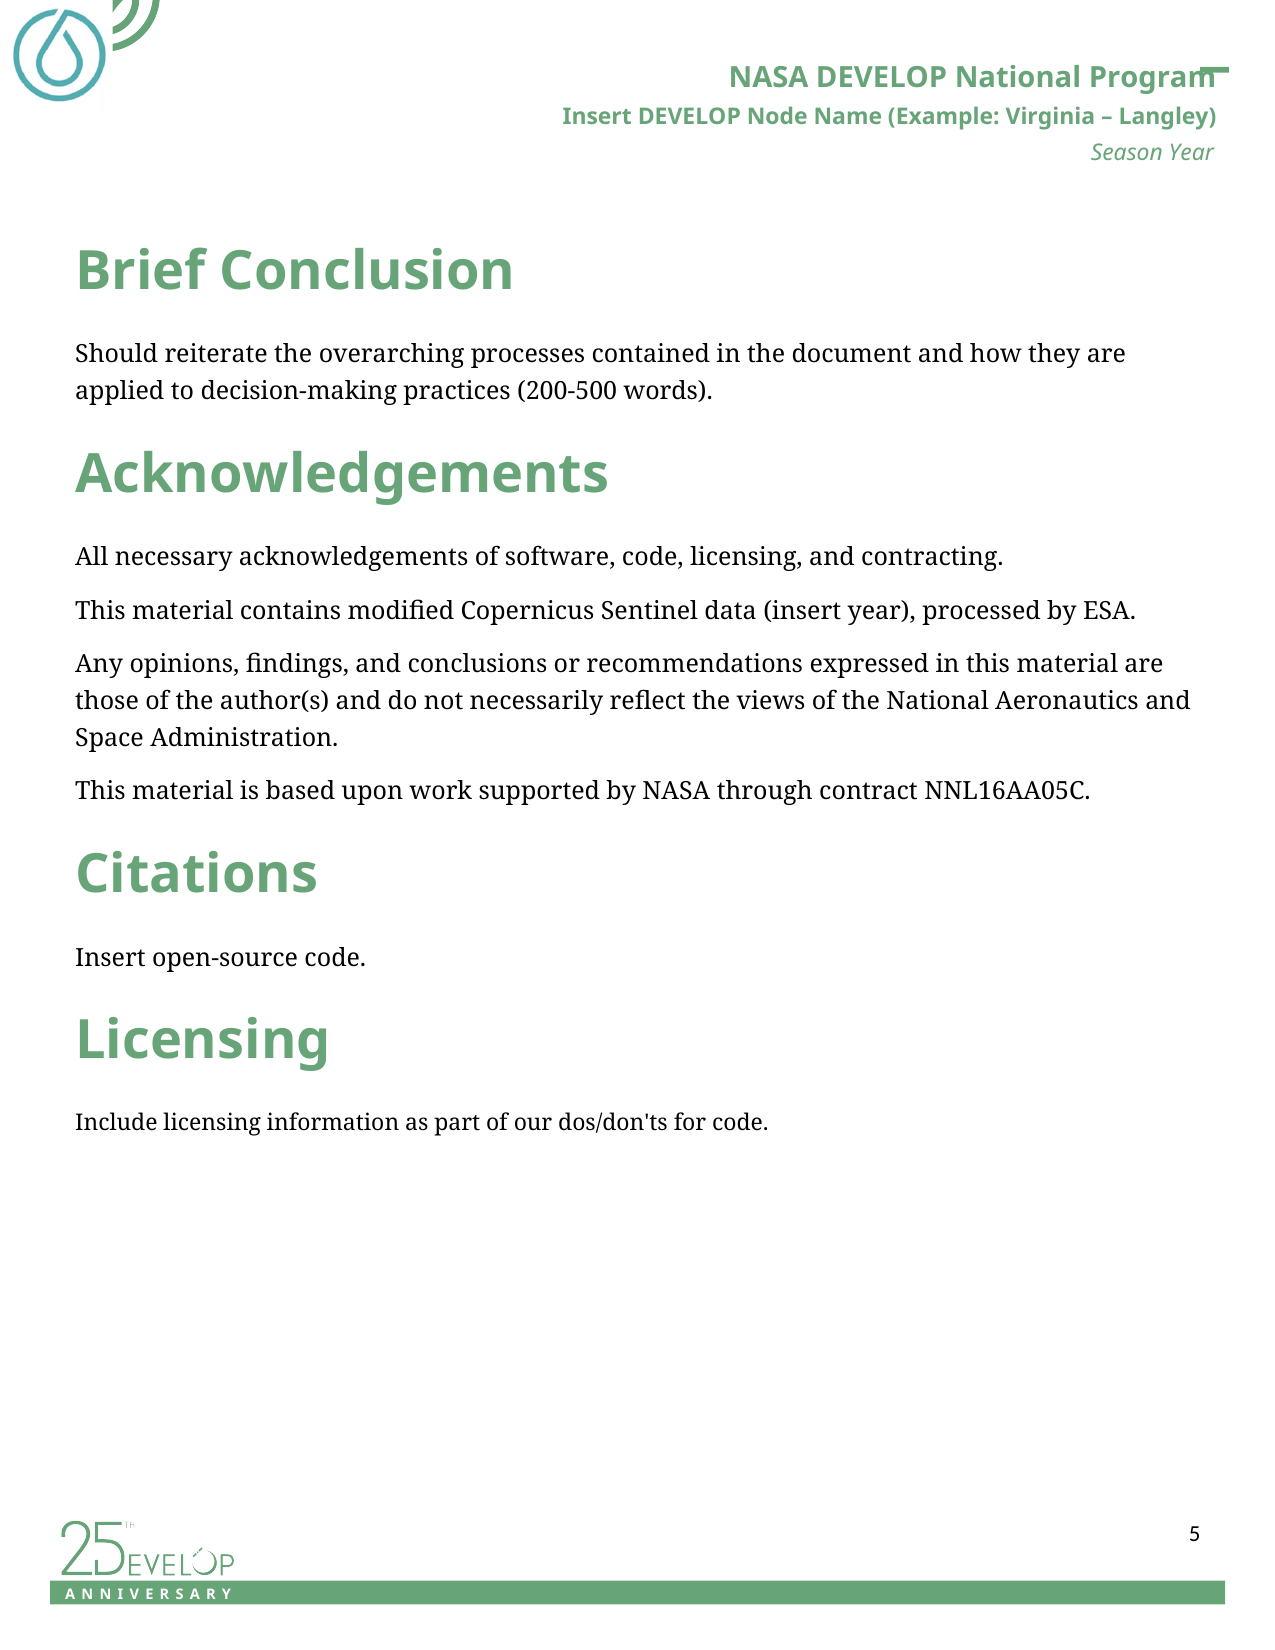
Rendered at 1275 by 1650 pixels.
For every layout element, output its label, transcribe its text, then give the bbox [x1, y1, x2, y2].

text Should reiterate the overarching processes contained in the document and how they are applied to decision-making practices (200-500 words). [75, 336, 1200, 407]
picture [50, 1508, 241, 1580]
picture [0, 0, 161, 110]
subtitle Licensing [75, 1001, 1200, 1075]
subtitle Citations [75, 834, 1200, 908]
subtitle Brief Conclusion [75, 231, 1200, 305]
subtitle Acknowledgements [75, 434, 1200, 508]
text All necessary acknowledgements of software, code, licensing, and contracting. [75, 539, 1200, 573]
text Insert open-source code. [75, 939, 1200, 973]
text Any opinions, findings, and conclusions or recommendations expressed in this material are those of the author(s) and do not necessarily reflect the views of the National Aeronautics and Space Administration. [75, 646, 1200, 753]
text This material contains modified Copernicus Sentinel data (insert year), processed by ESA. [75, 592, 1200, 626]
text Include licensing information as part of our dos/don'ts for code. [75, 1106, 1200, 1137]
text This material is based upon work supported by NASA through contract NNL16AA05C. [75, 773, 1200, 807]
